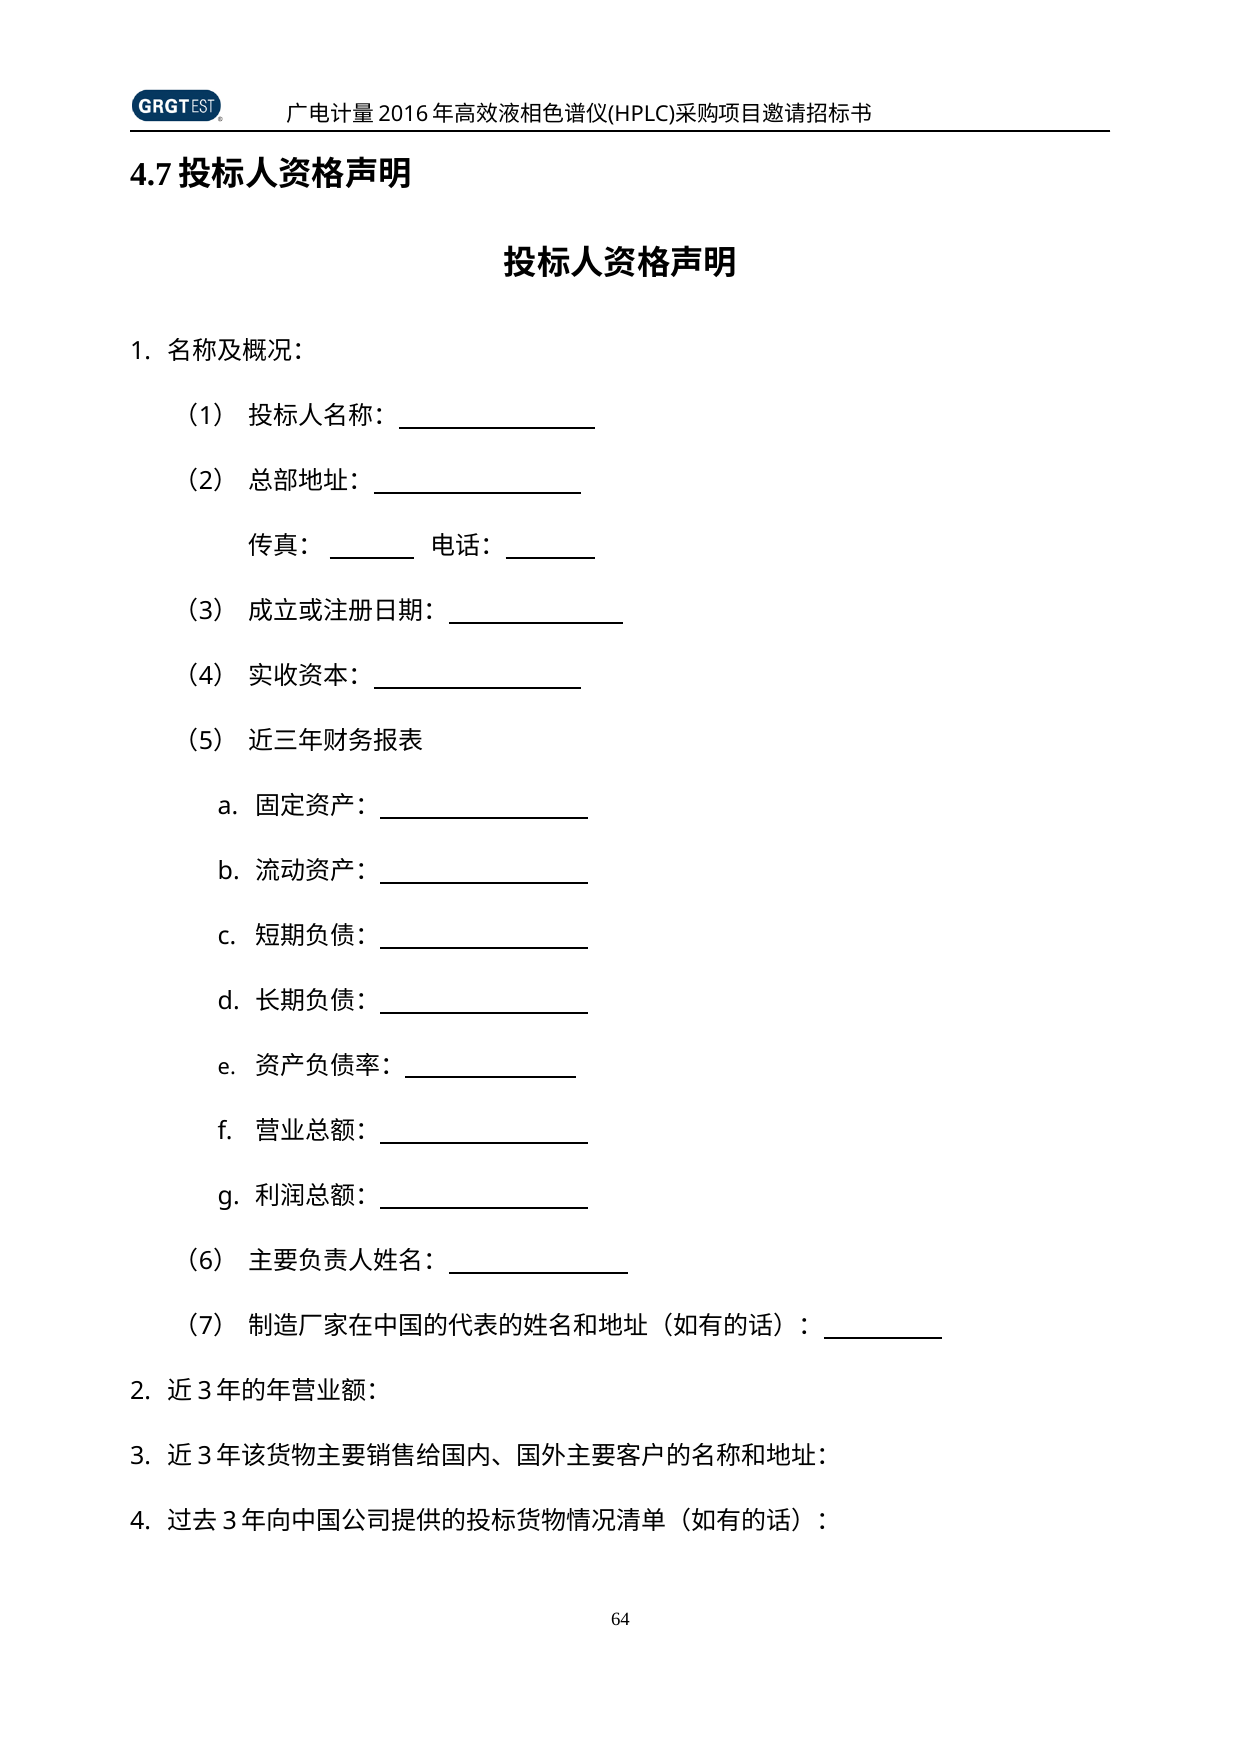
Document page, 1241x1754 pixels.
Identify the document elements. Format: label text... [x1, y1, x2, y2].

list 过去3年向中国公司提供的投标货物情况清单（如有的话）： [130, 1486, 1110, 1551]
list 近三年财务报表 [174, 706, 1110, 771]
list 长期负债： [217, 966, 1110, 1031]
list 实收资本： [174, 641, 1110, 706]
list 总部地址： [174, 446, 1110, 511]
list 近3年的年营业额： [130, 1356, 1110, 1421]
list 近3年该货物主要销售给国内、国外主要客户的名称和地址： [130, 1421, 1110, 1486]
list 主要负责人姓名： [174, 1226, 1110, 1291]
list 投标人名称： [174, 381, 1110, 446]
text 投标人资格声明 [130, 227, 1110, 292]
list 成立或注册日期： [174, 576, 1110, 641]
list 固定资产： [217, 771, 1110, 836]
list 制造厂家在中国的代表的姓名和地址（如有的话）： [174, 1291, 1110, 1356]
text 传真： 电话： [249, 511, 1110, 576]
picture [129, 88, 224, 122]
list 资产负债率： [217, 1031, 1110, 1096]
list 营业总额： [217, 1096, 1110, 1161]
subtitle 4.7投标人资格声明 [130, 138, 1110, 203]
list 名称及概况： [130, 316, 1110, 381]
list 流动资产： [217, 836, 1110, 901]
list 利润总额： [217, 1161, 1110, 1226]
list 短期负债： [217, 901, 1110, 966]
